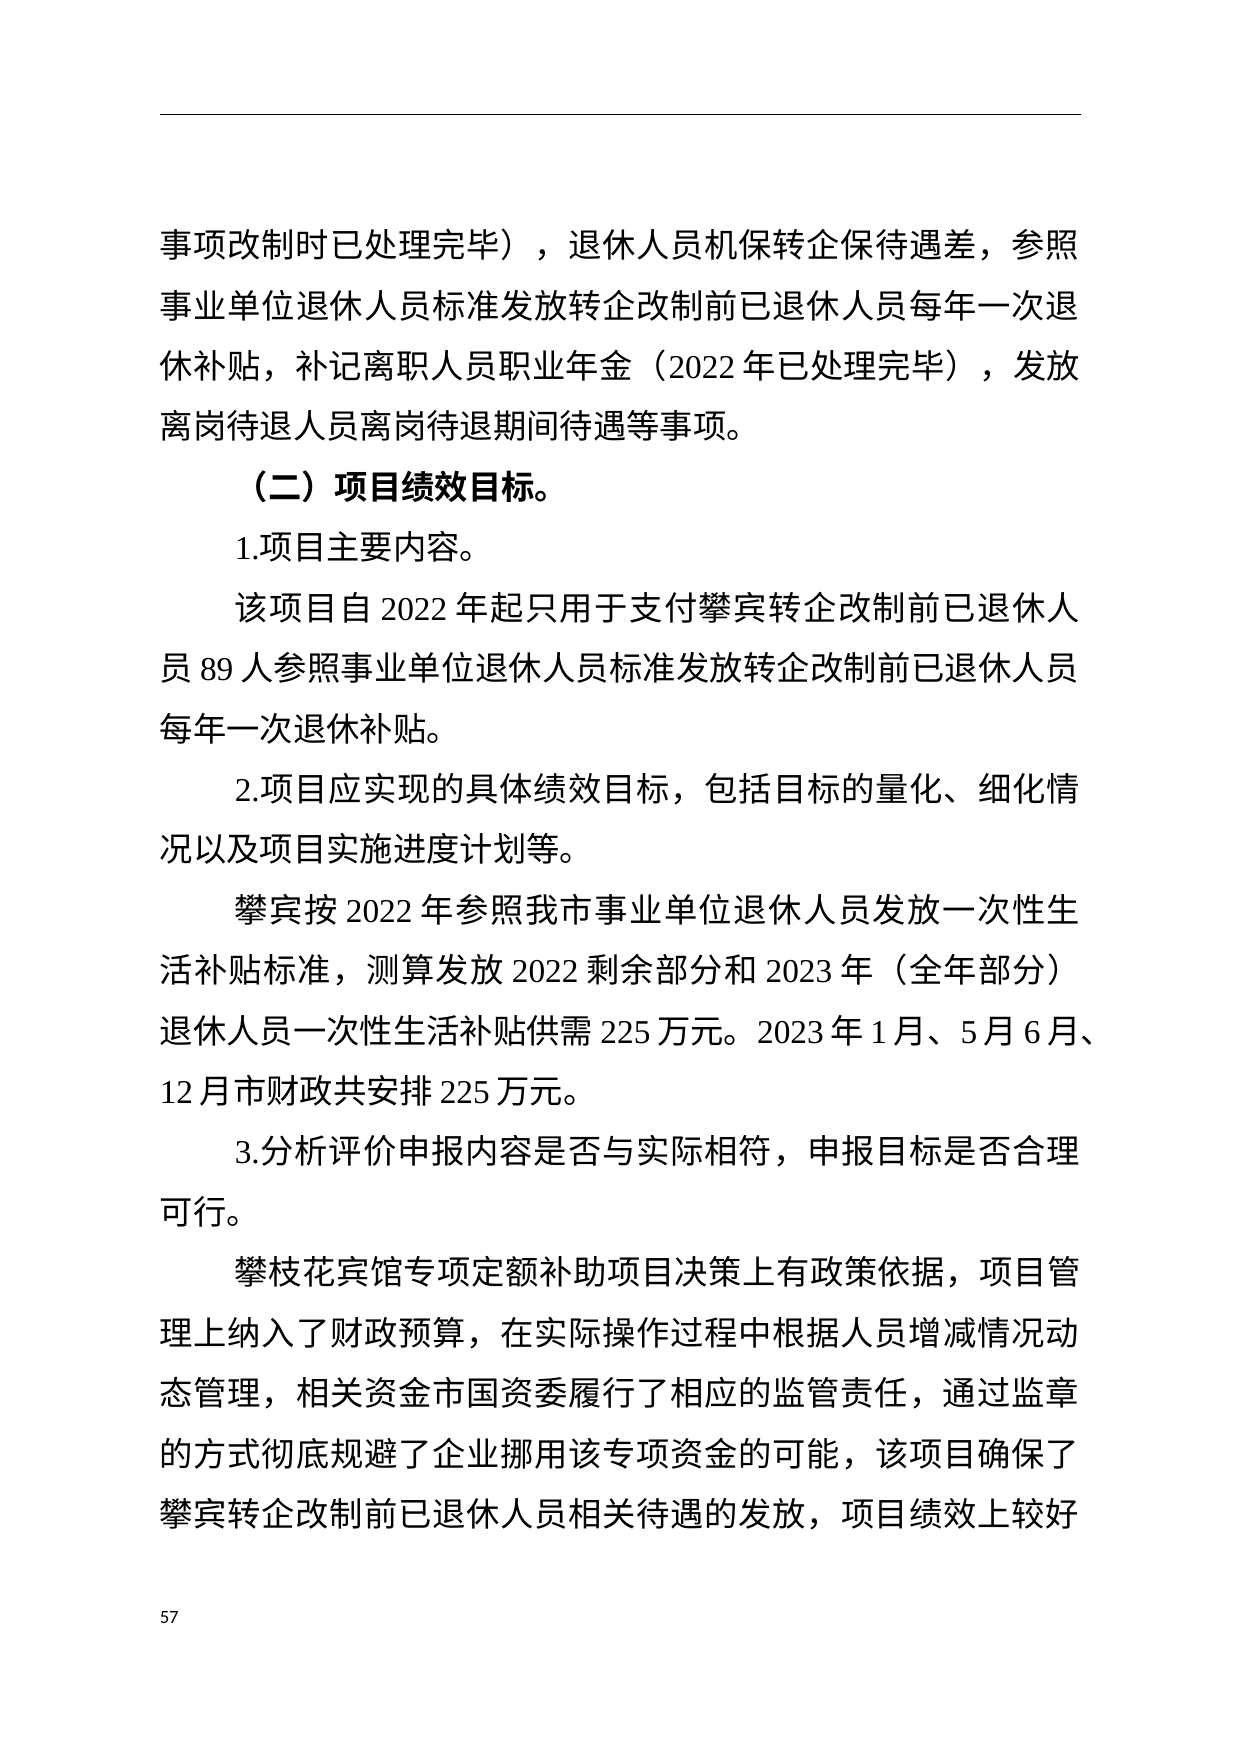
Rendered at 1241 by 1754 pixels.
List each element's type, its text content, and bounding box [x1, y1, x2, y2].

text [159, 1236, 1081, 1538]
text 1.项目主要内容。 [159, 511, 1081, 572]
text 2.项目应实现的具体绩效目标，包括目标的量化、细化情况以及项目实施进度计划等。 [159, 753, 1081, 874]
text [159, 209, 1081, 451]
text 该项目自2022年起只用于支付攀宾转企改制前已退休人员89人参照事业单位退休人员标准发放转企改制前已退休人员每年一次退休补贴。 [159, 572, 1081, 753]
text 攀宾按2022年参照我市事业单位退休人员发放一次性生活补贴标准，测算发放2022剩余部分和2023年（全年部分）退休人员一次性生活补贴供需225万元。2023年1月、5月6月、12月市财政共安排225万元。 [159, 874, 1081, 1116]
text 3.分析评价申报内容是否与实际相符，申报目标是否合理可行。 [159, 1116, 1081, 1236]
text （二）项目绩效目标。 [159, 451, 1081, 511]
